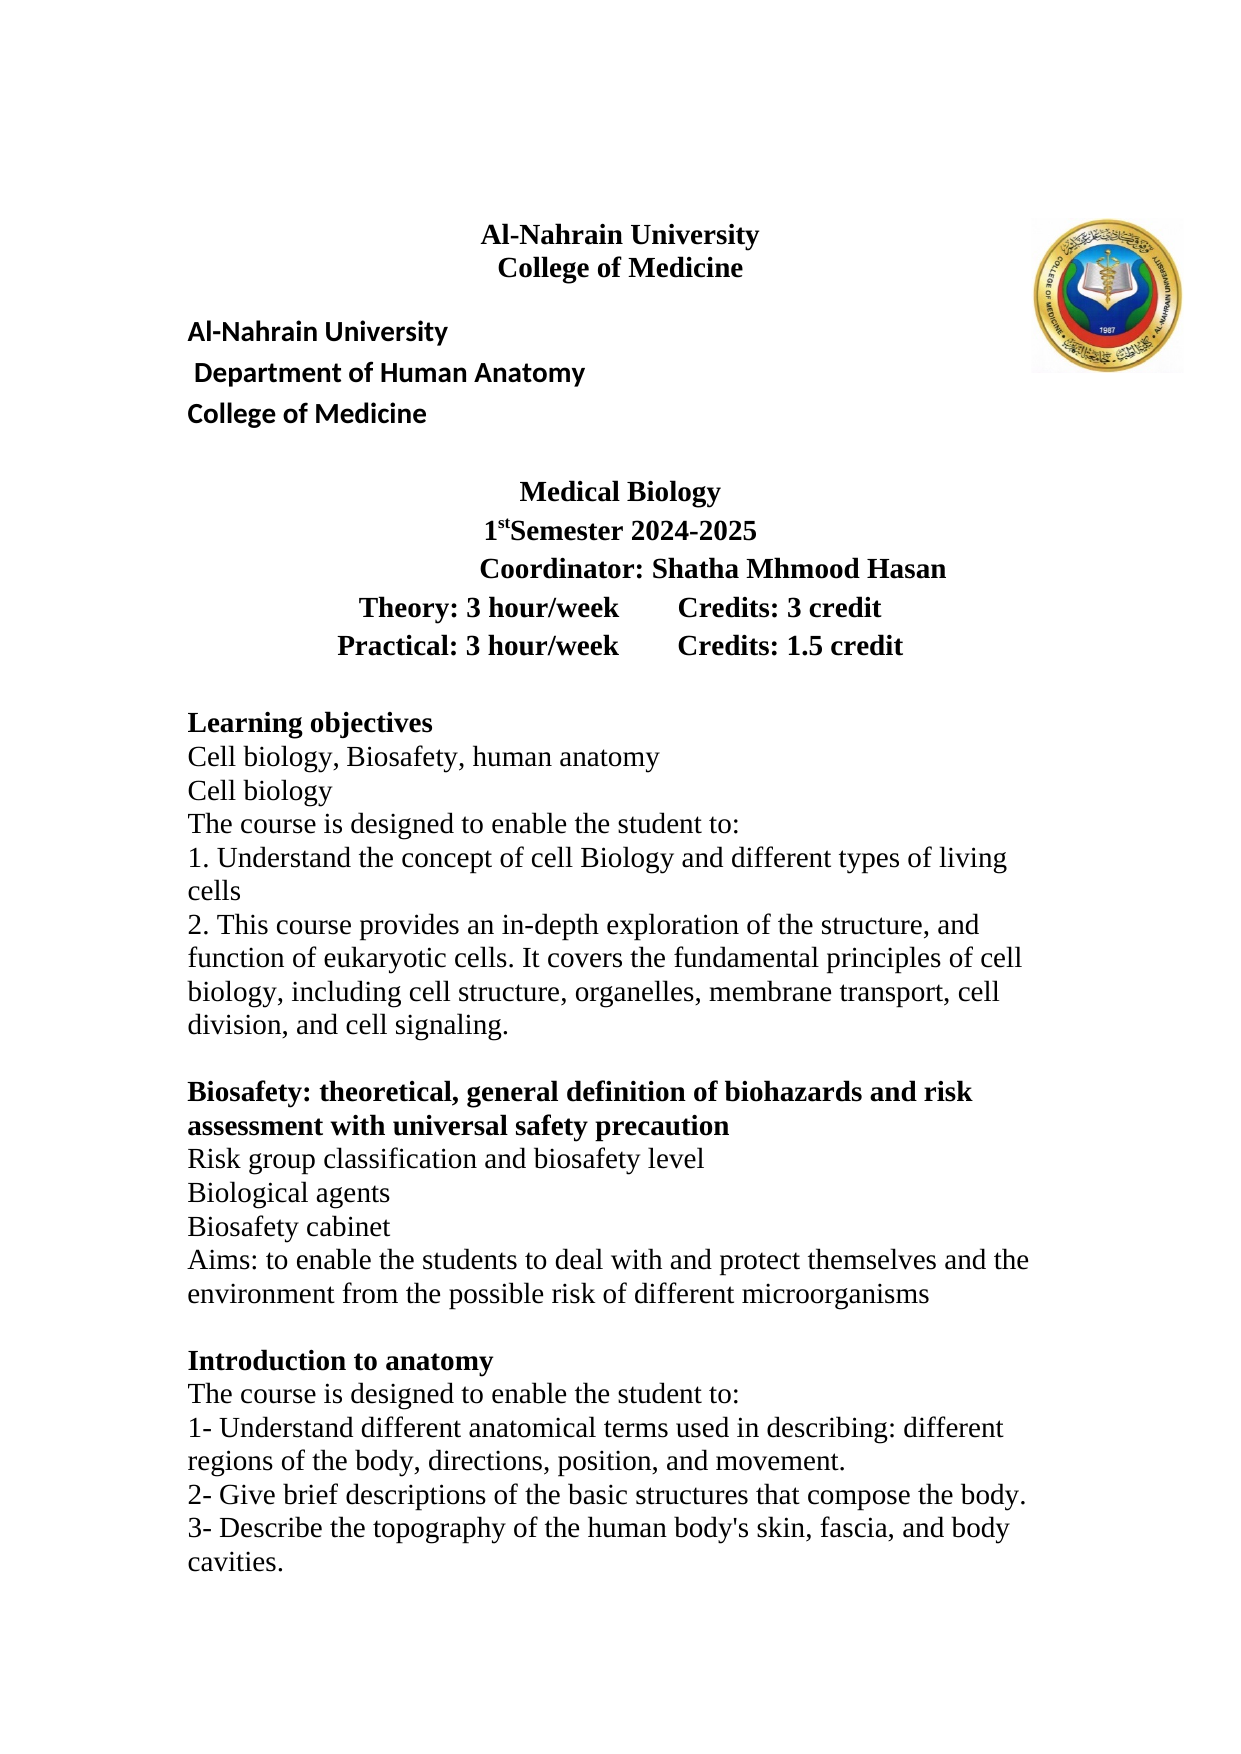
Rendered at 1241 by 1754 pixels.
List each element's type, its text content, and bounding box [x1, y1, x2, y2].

text Biosafety: theoretical, general definition of biohazards and risk assessment with universal safety precaution [187, 1074, 1053, 1142]
text Practical: 3 hour/week Credits: 1.5 credit [187, 628, 1053, 662]
text The course is designed to enable the student to: [187, 806, 1053, 840]
text Introduction to anatomy [187, 1343, 1053, 1376]
text Medical Biology [187, 474, 1053, 508]
text Coordinator: Shatha Mhmood Hasan [187, 551, 1053, 585]
text 2. This course provides an in-depth exploration of the structure, and function of eukaryotic cells. It covers the fundamental principles of cell biology, including cell structure, organelles, membrane transport, cell division, and cell signaling. [187, 907, 1053, 1041]
text 3- Describe the topography of the human body's skin, fascia, and body cavities. [187, 1511, 1053, 1578]
text 1- Understand different anatomical terms used in describing: different regions of the body, directions, position, and movement. [187, 1410, 1053, 1477]
text Cell biology [187, 773, 1053, 806]
text Al-Nahrain University [187, 313, 1031, 348]
text 1stSemester 2024-2025 [187, 513, 1053, 546]
text Theory: 3 hour/week Credits: 3 credit [187, 590, 1053, 623]
text Cell biology, Biosafety, human anatomy [187, 739, 1053, 773]
text Biological agents [187, 1175, 1053, 1209]
text Learning objectives [187, 706, 1053, 739]
text 2- Give brief descriptions of the basic structures that compose the body. [187, 1477, 1053, 1511]
text College of Medicine [187, 251, 1031, 284]
text The course is designed to enable the student to: [187, 1376, 1053, 1410]
text 1. Understand the concept of cell Biology and different types of living cells [187, 840, 1053, 907]
text Risk group classification and biosafety level [187, 1142, 1053, 1175]
text Al-Nahrain University [187, 217, 1053, 251]
text Department of Human Anatomy [187, 354, 1053, 389]
text College of Medicine [187, 395, 1053, 430]
text Aims: to enable the students to deal with and protect themselves and the environment from the possible risk of different microorganisms [187, 1242, 1053, 1309]
text Biosafety cabinet [187, 1209, 1053, 1242]
picture [1031, 218, 1184, 373]
